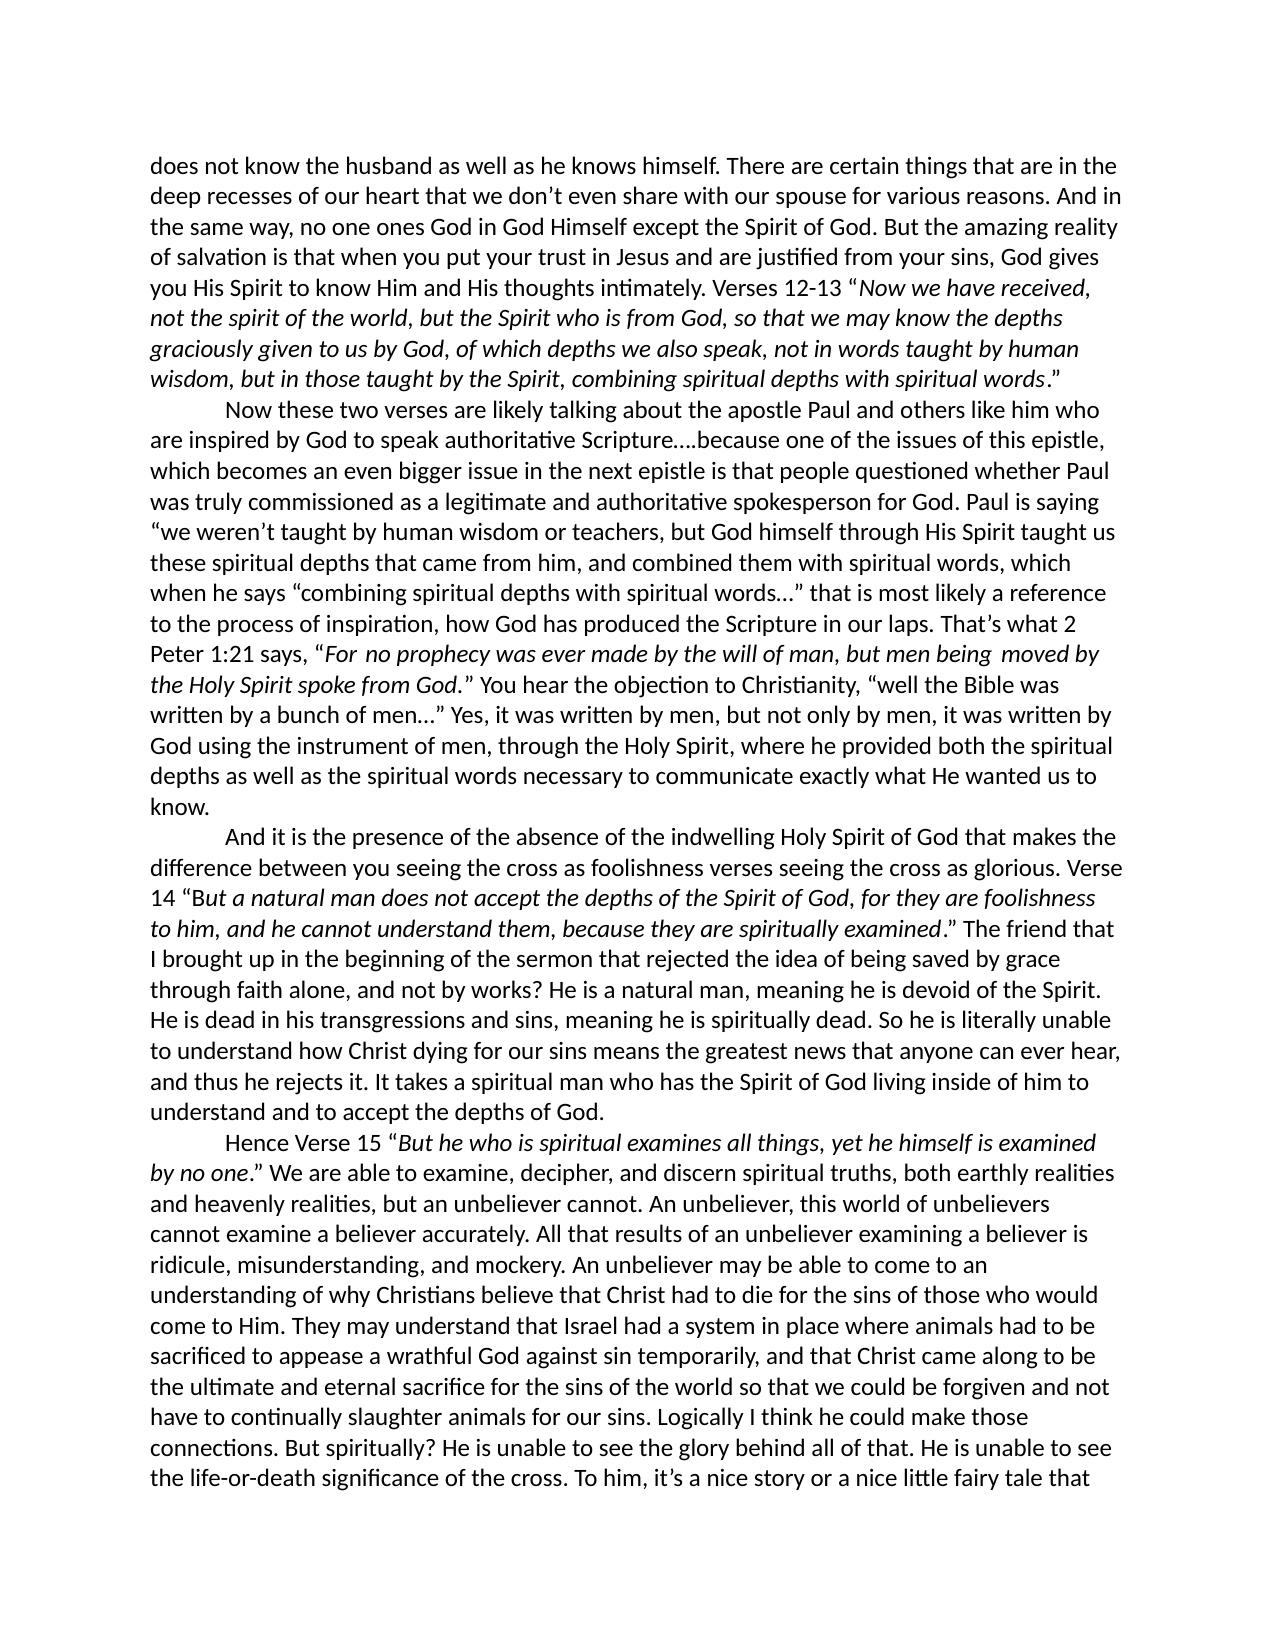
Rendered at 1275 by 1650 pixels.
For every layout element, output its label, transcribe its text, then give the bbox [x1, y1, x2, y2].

text Now these two verses are likely talking about the apostle Paul and others like him who are inspired by God to speak authoritative Scripture….because one of the issues of this epistle, which becomes an even bigger issue in the next epistle is that people questioned whether Paul was truly commissioned as a legitimate and authoritative spokesperson for God. Paul is saying “we weren’t taught by human wisdom or teachers, but God himself through His Spirit taught us these spiritual depths that came from him, and combined them with spiritual words, which when he says “combining spiritual depths with spiritual words…” that is most likely a reference to the process of inspiration, how God has produced the Scripture in our laps. That’s what 2 Peter 1:21 says, “For no prophecy was ever made by the will of man, but men being moved by the Holy Spirit spoke from God.” You hear the objection to Christianity, “well the Bible was written by a bunch of men…” Yes, it was written by men, but not only by men, it was written by God using the instrument of men, through the Holy Spirit, where he provided both the spiritual depths as well as the spiritual words necessary to communicate exactly what He wanted us to know. [150, 394, 1125, 821]
text And it is the presence of the absence of the indwelling Holy Spirit of God that makes the difference between you seeing the cross as foolishness verses seeing the cross as glorious. Verse 14 “But a natural man does not accept the depths of the Spirit of God, for they are foolishness to him, and he cannot understand them, because they are spiritually examined.” The friend that I brought up in the beginning of the sermon that rejected the idea of being saved by grace through faith alone, and not by works? He is a natural man, meaning he is devoid of the Spirit. He is dead in his transgressions and sins, meaning he is spiritually dead. So he is literally unable to understand how Christ dying for our sins means the greatest news that anyone can ever hear, and thus he rejects it. It takes a spiritual man who has the Spirit of God living inside of him to understand and to accept the depths of God. [150, 821, 1125, 1127]
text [150, 150, 1125, 394]
